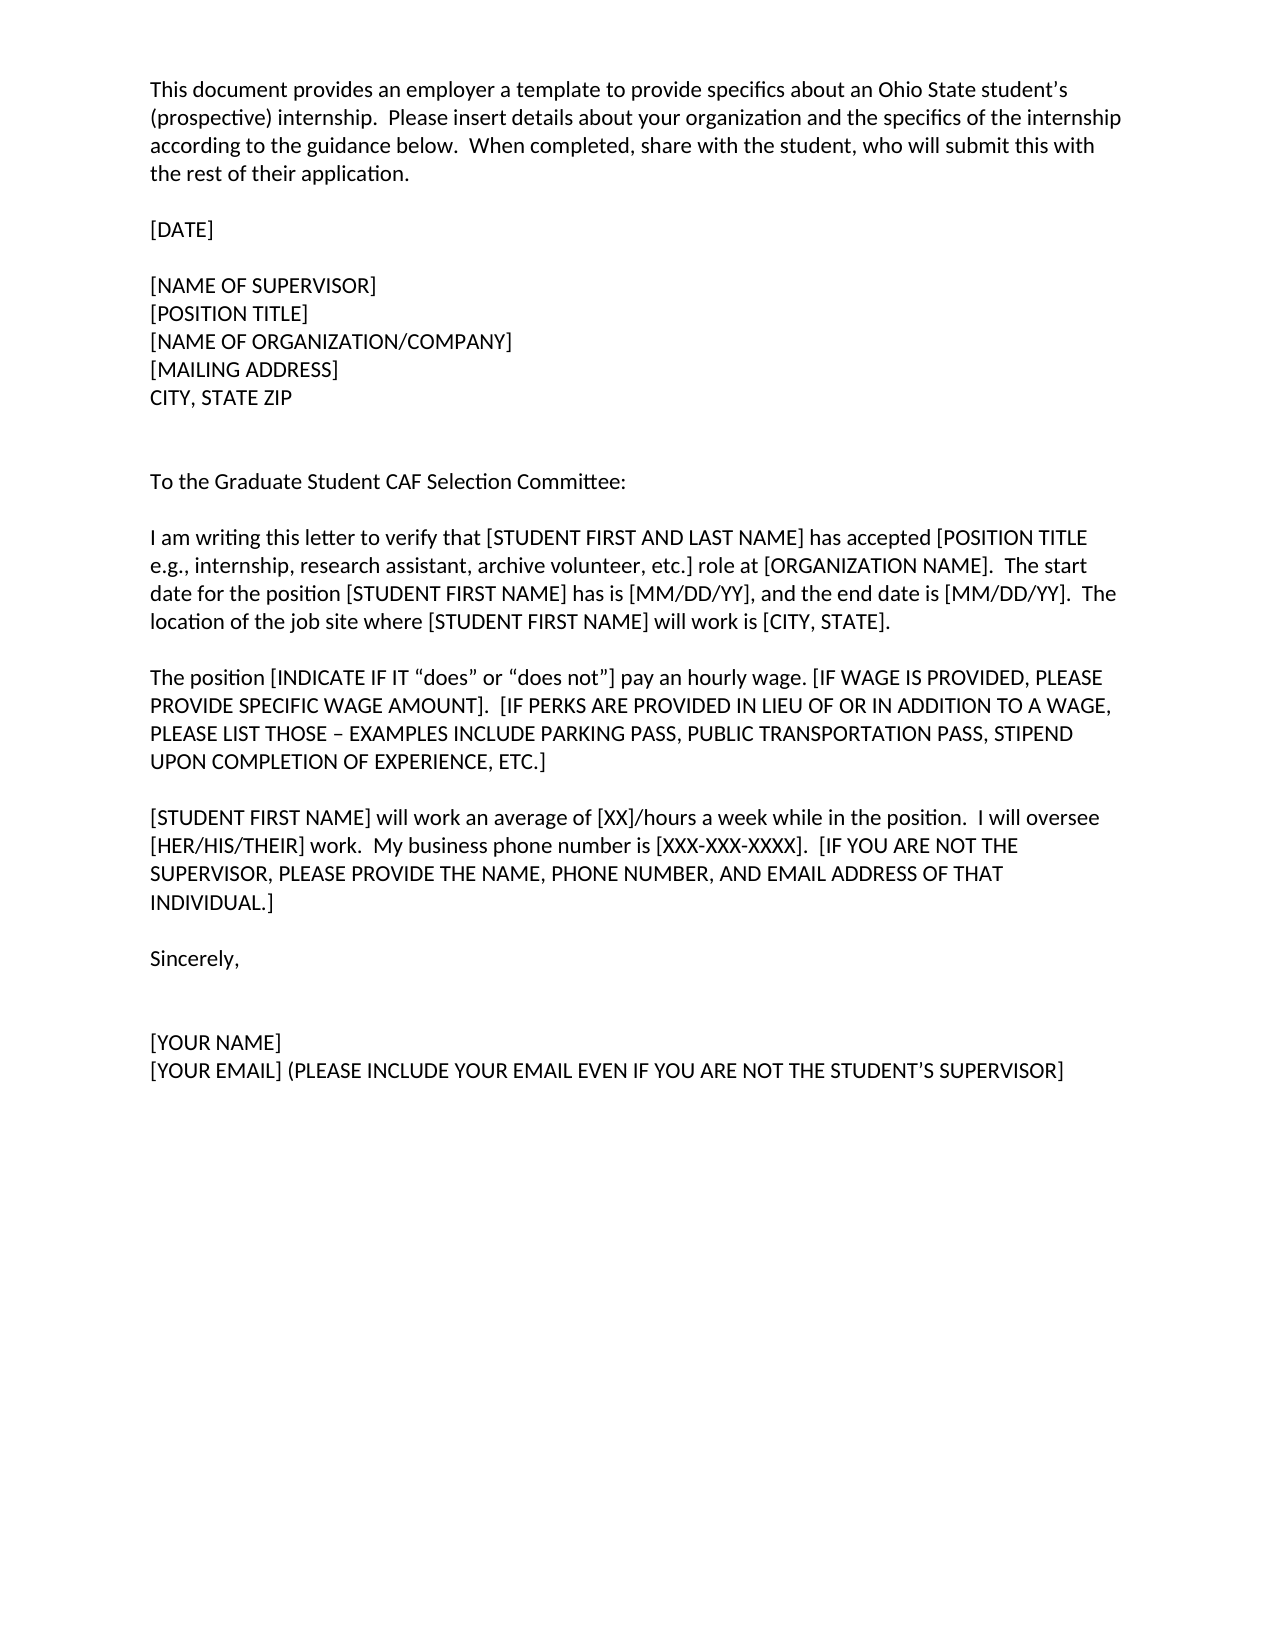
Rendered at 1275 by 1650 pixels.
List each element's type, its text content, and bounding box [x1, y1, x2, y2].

text The position [INDICATE IF IT “does” or “does not”] pay an hourly wage. [IF WAGE IS PROVIDED, PLEASE PROVIDE SPECIFIC WAGE AMOUNT]. [IF PERKS ARE PROVIDED IN LIEU OF OR IN ADDITION TO A WAGE, PLEASE LIST THOSE – EXAMPLES INCLUDE PARKING PASS, PUBLIC TRANSPORTATION PASS, STIPEND UPON COMPLETION OF EXPERIENCE, ETC.] [150, 663, 1125, 776]
text CITY, STATE ZIP [150, 383, 1125, 411]
text [MAILING ADDRESS] [150, 355, 1125, 383]
text [YOUR NAME] [150, 1028, 1125, 1056]
text [NAME OF ORGANIZATION/COMPANY] [150, 327, 1125, 355]
text To the Graduate Student CAF Selection Committee: [150, 467, 1125, 495]
text [YOUR EMAIL] (PLEASE INCLUDE YOUR EMAIL EVEN IF YOU ARE NOT THE STUDENT’S SUPERVISOR] [150, 1056, 1125, 1084]
text [POSITION TITLE] [150, 299, 1125, 327]
text Sincerely, [150, 944, 1125, 972]
text I am writing this letter to verify that [STUDENT FIRST AND LAST NAME] has accepted [POSITION TITLE e.g., internship, research assistant, archive volunteer, etc.] role at [ORGANIZATION NAME]. The start date for the position [STUDENT FIRST NAME] has is [MM/DD/YY], and the end date is [MM/DD/YY]. The location of the job site where [STUDENT FIRST NAME] will work is [CITY, STATE]. [150, 523, 1125, 635]
text [DATE] [150, 215, 1125, 243]
text [STUDENT FIRST NAME] will work an average of [XX]/hours a week while in the position. I will oversee [HER/HIS/THEIR] work. My business phone number is [XXX-XXX-XXXX]. [IF YOU ARE NOT THE SUPERVISOR, PLEASE PROVIDE THE NAME, PHONE NUMBER, AND EMAIL ADDRESS OF THAT INDIVIDUAL.] [150, 803, 1125, 916]
text [NAME OF SUPERVISOR] [150, 271, 1125, 299]
